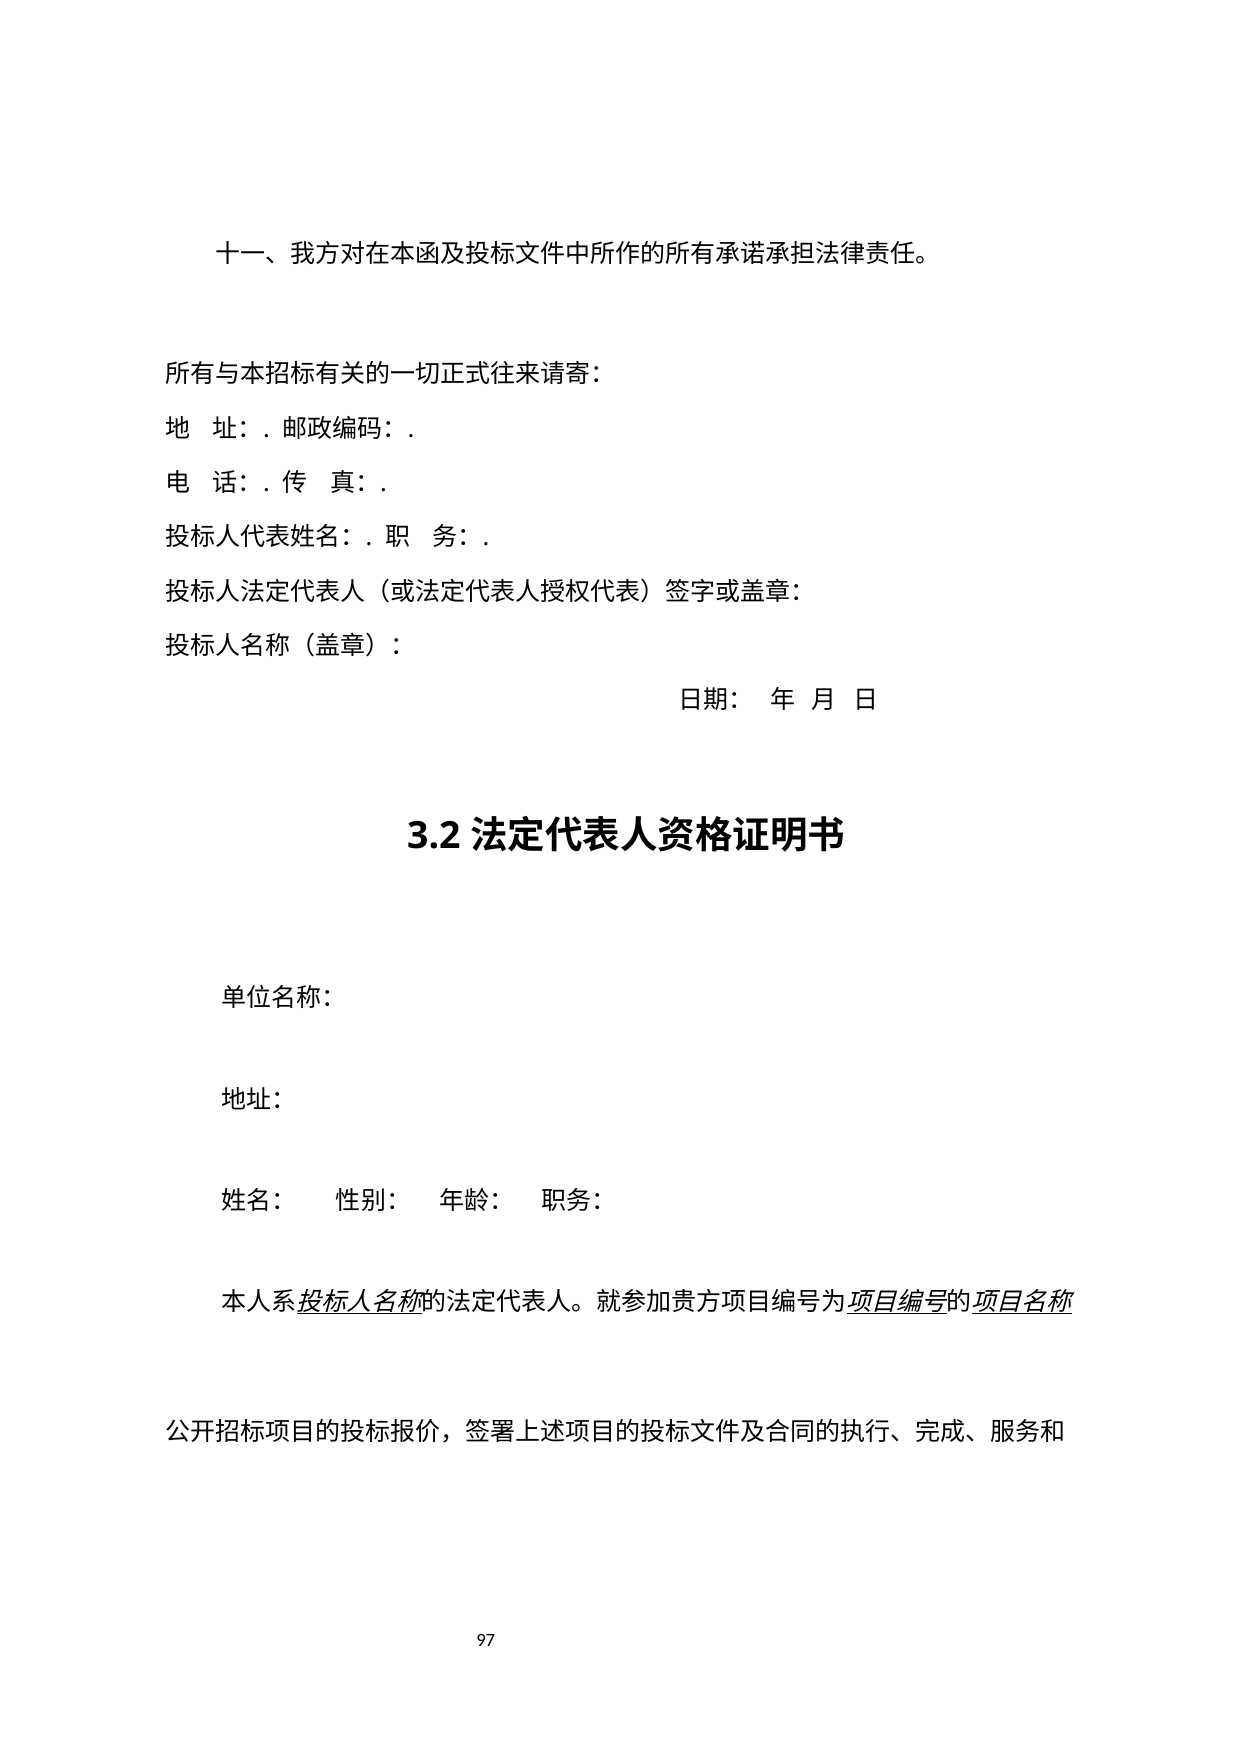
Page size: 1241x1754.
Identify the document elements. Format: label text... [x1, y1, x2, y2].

text 十一、我方对在本函及投标文件中所作的所有承诺承担法律责任。 [165, 219, 1087, 284]
text 所有与本招标有关的一切正式往来请寄： [165, 354, 1087, 390]
text 地 址：. 邮政编码：. [165, 408, 1087, 444]
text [165, 1267, 1087, 1462]
text 投标人法定代表人（或法定代表人授权代表）签字或盖章： [165, 571, 1087, 607]
text 投标人名称（盖章）： [165, 626, 1087, 662]
text 3.2 法定代表人资格证明书 [165, 799, 1087, 864]
text 单位名称： [165, 963, 1087, 1028]
text 日期： 年 月 日 [165, 680, 1087, 716]
text 地址： [165, 1065, 1087, 1130]
text 姓名： 性别： 年龄： 职务： [165, 1166, 1087, 1231]
text 投标人代表姓名：. 职 务：. [165, 517, 1087, 553]
text 电 话：. 传 真：. [165, 462, 1087, 499]
